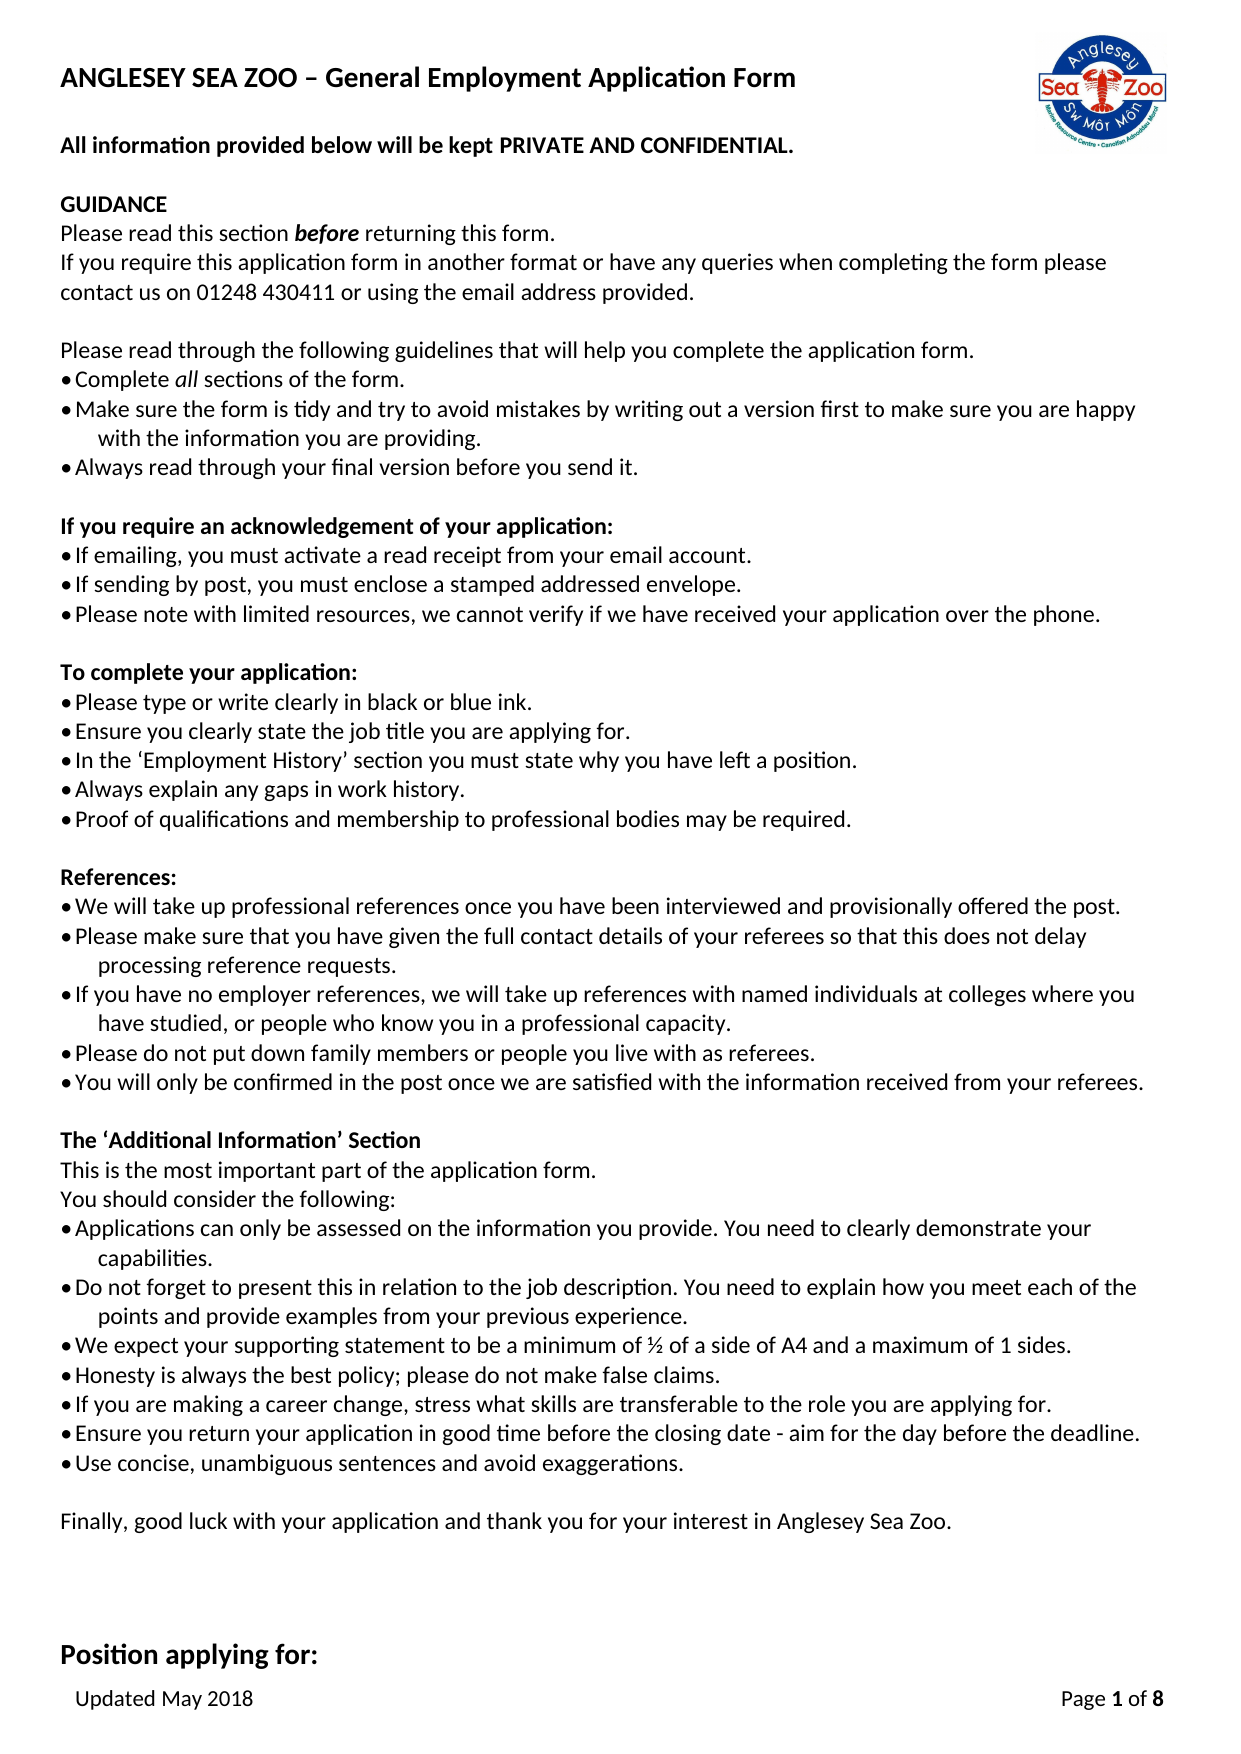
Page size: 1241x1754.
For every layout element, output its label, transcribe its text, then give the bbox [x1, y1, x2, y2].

text GUIDANCE [60, 189, 1165, 218]
list Always read through your final version before you send it. [60, 452, 1165, 482]
list Ensure you return your application in good time before the closing date - aim for the day before the deadline. [60, 1418, 1165, 1448]
list Complete all sections of the form. [60, 364, 1165, 394]
list Honesty is always the best policy; please do not make false claims. [60, 1360, 1165, 1389]
text References: [60, 862, 1165, 891]
list Please type or write clearly in black or blue ink. [60, 687, 1165, 716]
text Please read through the following guidelines that will help you complete the application form. [60, 335, 1165, 364]
list Please do not put down family members or people you live with as referees. [60, 1038, 1165, 1067]
list Please note with limited resources, we cannot verify if we have received your application over the phone. [60, 599, 1165, 628]
list If you have no employer references, we will take up references with named individuals at colleges where you have studied, or people who know you in a professional capacity. [60, 979, 1165, 1038]
list In the ‘Employment History’ section you must state why you have left a position. [60, 745, 1165, 774]
list Always explain any gaps in work history. [60, 774, 1165, 804]
text Finally, good luck with your application and thank you for your interest in Anglesey Sea Zoo. [60, 1506, 1165, 1535]
list We will take up professional references once you have been interviewed and provisionally offered the post. [60, 891, 1165, 921]
list Use concise, unambiguous sentences and avoid exaggerations. [60, 1448, 1165, 1477]
text This is the most important part of the application form. [60, 1155, 1165, 1184]
list Please make sure that you have given the full contact details of your referees so that this does not delay processing reference requests. [60, 921, 1165, 979]
text The ‘Additional Information’ Section [60, 1126, 1165, 1155]
list Ensure you clearly state the job title you are applying for. [60, 716, 1165, 745]
text You should consider the following: [60, 1184, 1165, 1213]
list Do not forget to present this in relation to the job description. You need to explain how you meet each of the points and provide examples from your previous experience. [60, 1272, 1165, 1331]
list Applications can only be assessed on the information you provide. You need to clearly demonstrate your capabilities. [60, 1213, 1165, 1272]
text If you require this application form in another format or have any queries when completing the form please contact us on 01248 430411 or using the email address provided. [60, 247, 1165, 306]
list We expect your supporting statement to be a minimum of ½ of a side of A4 and a maximum of 1 sides. [60, 1331, 1165, 1360]
list You will only be confirmed in the post once we are satisfied with the information received from your referees. [60, 1067, 1165, 1096]
text Please read this section before returning this form. [60, 218, 1165, 247]
picture [1035, 32, 1168, 154]
list If sending by post, you must enclose a stamped addressed envelope. [60, 569, 1165, 599]
text To complete your application: [60, 657, 1165, 687]
text All information provided below will be kept PRIVATE AND CONFIDENTIAL. [60, 130, 1165, 160]
list If emailing, you must activate a read receipt from your email account. [60, 540, 1165, 569]
list Make sure the form is tidy and try to avoid mistakes by writing out a version first to make sure you are happy with the information you are providing. [60, 394, 1165, 452]
text Position applying for: [60, 1636, 1165, 1672]
list Proof of qualifications and membership to professional bodies may be required. [60, 804, 1165, 833]
text ANGLESEY SEA ZOO – General Employment Application Form [60, 59, 1035, 95]
text If you require an acknowledgement of your application: [60, 511, 1165, 540]
list If you are making a career change, stress what skills are transferable to the role you are applying for. [60, 1389, 1165, 1418]
